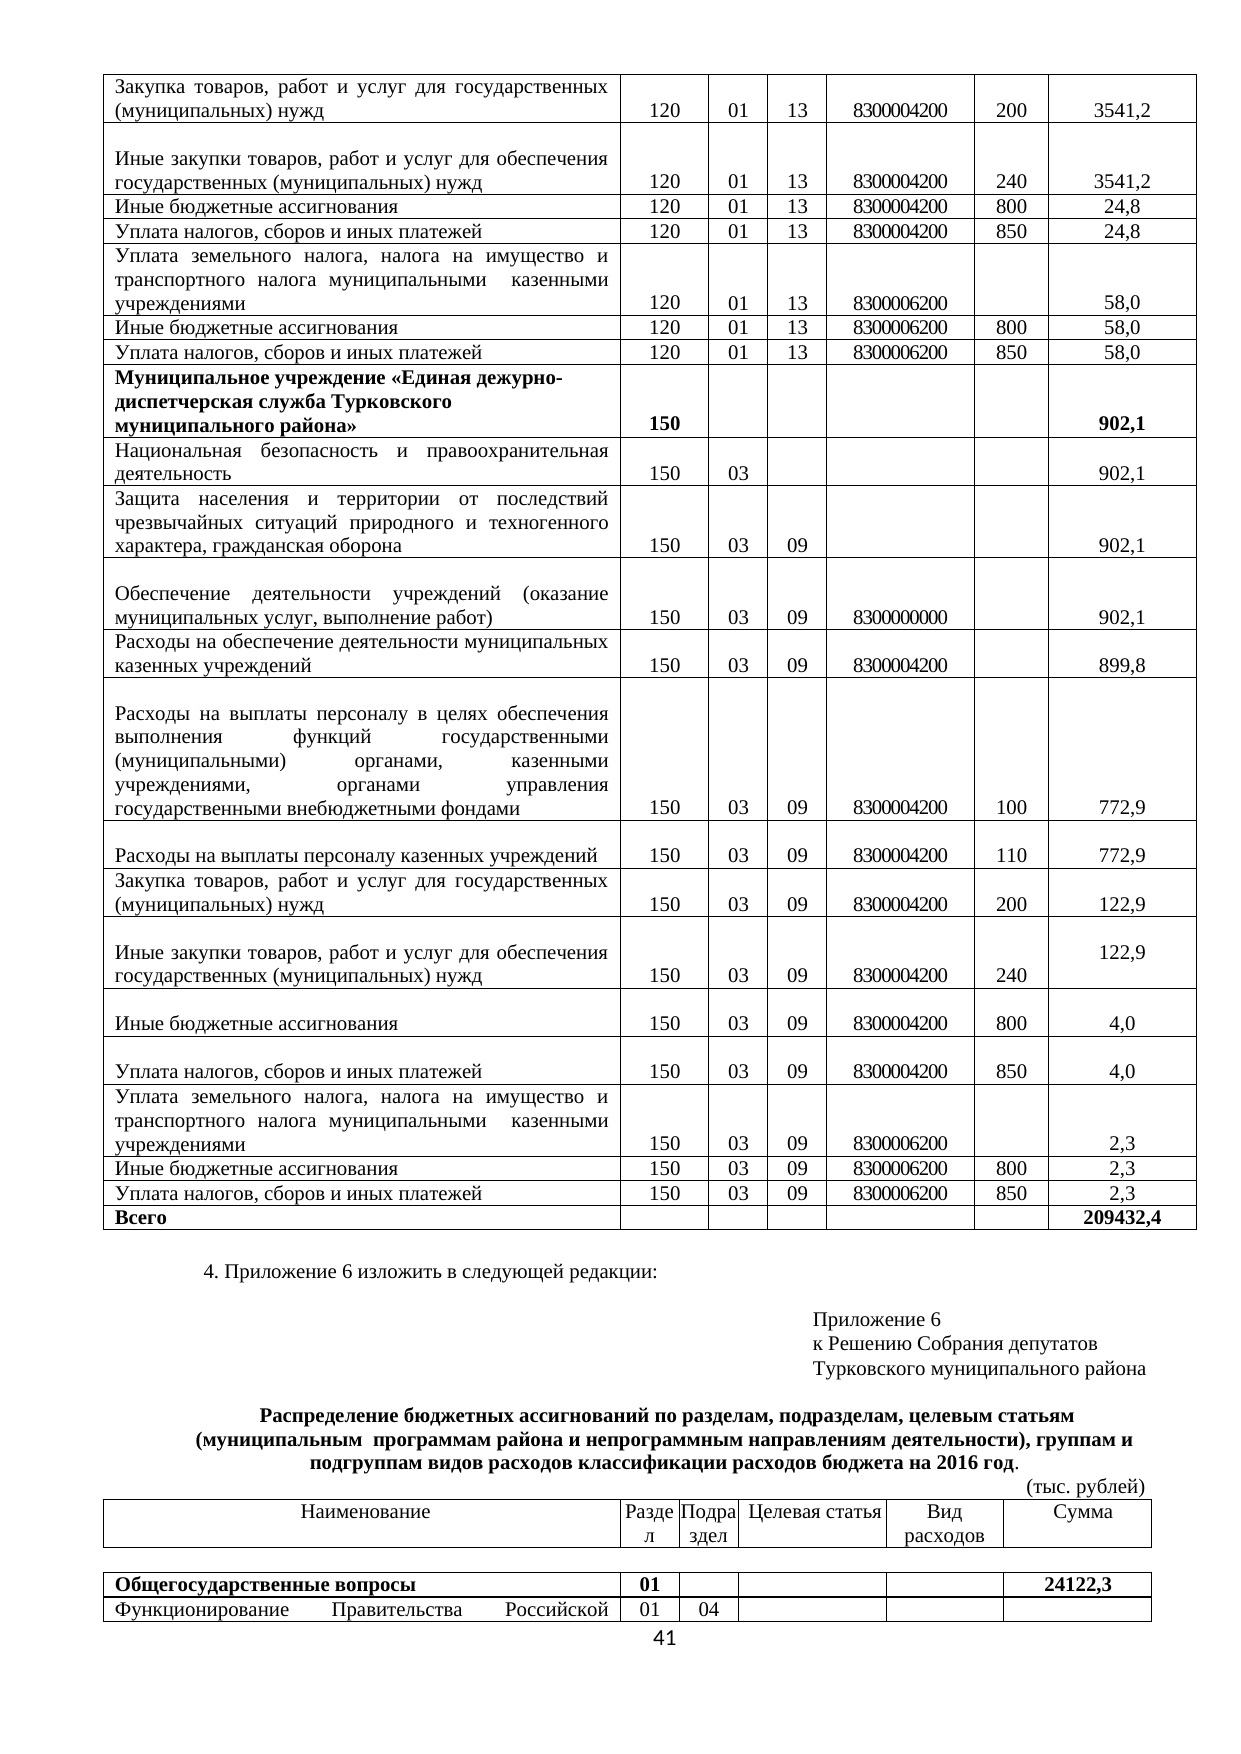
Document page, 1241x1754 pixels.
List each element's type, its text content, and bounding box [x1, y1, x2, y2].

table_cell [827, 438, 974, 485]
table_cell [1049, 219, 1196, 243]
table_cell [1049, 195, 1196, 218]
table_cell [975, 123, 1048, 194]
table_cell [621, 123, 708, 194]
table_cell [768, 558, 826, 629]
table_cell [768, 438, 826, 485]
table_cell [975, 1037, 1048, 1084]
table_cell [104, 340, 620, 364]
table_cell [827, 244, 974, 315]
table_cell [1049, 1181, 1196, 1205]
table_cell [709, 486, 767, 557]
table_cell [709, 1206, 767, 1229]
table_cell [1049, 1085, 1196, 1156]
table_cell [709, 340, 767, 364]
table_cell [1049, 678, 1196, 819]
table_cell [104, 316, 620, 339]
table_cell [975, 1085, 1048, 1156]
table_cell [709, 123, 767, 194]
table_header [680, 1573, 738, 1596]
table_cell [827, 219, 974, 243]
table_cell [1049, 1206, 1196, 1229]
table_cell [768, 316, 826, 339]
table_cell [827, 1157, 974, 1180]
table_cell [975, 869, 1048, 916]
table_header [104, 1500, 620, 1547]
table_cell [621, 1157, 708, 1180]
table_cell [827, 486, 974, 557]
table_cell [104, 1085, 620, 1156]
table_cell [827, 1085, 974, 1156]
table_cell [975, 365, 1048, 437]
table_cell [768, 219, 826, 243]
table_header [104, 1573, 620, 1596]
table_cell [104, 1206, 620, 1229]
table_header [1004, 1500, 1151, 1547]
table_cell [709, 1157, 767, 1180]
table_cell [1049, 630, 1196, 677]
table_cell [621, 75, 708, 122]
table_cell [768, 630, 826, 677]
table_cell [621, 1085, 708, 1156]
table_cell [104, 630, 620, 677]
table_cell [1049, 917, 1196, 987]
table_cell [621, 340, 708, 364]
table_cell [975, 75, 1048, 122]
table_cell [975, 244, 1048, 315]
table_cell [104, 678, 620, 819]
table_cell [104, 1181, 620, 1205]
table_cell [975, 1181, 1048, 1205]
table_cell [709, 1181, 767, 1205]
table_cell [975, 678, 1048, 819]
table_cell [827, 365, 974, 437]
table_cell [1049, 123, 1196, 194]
text к Решению Собрания депутатов [177, 1331, 1152, 1355]
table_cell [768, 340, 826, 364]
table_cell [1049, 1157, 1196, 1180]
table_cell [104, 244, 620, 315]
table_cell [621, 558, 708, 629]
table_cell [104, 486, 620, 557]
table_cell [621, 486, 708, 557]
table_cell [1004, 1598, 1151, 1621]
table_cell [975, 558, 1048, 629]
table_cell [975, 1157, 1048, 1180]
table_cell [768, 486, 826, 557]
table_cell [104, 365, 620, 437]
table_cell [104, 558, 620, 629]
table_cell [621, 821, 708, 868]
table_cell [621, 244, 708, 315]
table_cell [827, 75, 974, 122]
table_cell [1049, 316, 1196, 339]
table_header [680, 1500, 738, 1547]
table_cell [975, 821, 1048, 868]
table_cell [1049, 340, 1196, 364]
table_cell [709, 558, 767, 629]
text Распределение бюджетных ассигнований по разделам, подразделам, целевым статьям (муниципальным программам района и непрограммным направлениям деятельности), группам и подгруппам видов расходов классификации расходов бюджета на 2016 год. [177, 1403, 1152, 1474]
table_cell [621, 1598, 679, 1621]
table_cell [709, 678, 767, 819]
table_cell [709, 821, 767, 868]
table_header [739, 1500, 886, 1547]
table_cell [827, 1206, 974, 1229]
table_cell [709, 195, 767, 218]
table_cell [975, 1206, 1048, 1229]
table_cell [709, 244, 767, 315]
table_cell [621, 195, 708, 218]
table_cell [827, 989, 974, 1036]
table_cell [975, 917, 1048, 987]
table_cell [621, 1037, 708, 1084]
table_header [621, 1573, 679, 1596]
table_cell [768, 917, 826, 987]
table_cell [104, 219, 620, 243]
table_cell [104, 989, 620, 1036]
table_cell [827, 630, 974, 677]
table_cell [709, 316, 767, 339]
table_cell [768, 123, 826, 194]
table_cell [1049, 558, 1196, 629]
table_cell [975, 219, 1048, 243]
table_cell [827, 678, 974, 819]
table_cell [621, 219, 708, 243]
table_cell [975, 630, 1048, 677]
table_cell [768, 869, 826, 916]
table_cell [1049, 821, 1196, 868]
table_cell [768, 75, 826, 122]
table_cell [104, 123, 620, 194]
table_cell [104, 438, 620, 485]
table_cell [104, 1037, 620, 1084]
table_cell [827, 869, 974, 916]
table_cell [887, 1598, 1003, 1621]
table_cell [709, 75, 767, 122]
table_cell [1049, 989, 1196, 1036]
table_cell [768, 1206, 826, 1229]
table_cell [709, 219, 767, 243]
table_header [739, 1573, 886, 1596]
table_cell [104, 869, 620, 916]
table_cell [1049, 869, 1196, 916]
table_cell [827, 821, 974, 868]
text Приложение 6 [177, 1307, 1152, 1331]
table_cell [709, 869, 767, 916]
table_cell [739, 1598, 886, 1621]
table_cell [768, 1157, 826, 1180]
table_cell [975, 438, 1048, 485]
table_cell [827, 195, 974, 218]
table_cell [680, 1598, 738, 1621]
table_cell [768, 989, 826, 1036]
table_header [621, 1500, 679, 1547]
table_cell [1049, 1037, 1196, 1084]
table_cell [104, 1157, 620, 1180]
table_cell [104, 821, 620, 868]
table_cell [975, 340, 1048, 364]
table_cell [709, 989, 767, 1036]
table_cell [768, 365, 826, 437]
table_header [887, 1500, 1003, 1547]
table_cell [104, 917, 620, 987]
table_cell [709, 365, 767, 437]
text 4. Приложение 6 изложить в следующей редакции: [177, 1259, 1152, 1283]
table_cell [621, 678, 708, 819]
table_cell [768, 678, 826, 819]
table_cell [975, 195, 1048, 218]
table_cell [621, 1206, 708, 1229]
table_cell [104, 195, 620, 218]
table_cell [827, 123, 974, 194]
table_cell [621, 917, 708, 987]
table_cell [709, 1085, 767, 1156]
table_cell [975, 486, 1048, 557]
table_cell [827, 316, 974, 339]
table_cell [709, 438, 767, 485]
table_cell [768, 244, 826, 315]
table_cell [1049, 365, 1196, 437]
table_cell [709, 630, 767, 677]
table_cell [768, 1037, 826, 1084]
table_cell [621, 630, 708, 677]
text Турковского муниципального района [177, 1355, 1152, 1379]
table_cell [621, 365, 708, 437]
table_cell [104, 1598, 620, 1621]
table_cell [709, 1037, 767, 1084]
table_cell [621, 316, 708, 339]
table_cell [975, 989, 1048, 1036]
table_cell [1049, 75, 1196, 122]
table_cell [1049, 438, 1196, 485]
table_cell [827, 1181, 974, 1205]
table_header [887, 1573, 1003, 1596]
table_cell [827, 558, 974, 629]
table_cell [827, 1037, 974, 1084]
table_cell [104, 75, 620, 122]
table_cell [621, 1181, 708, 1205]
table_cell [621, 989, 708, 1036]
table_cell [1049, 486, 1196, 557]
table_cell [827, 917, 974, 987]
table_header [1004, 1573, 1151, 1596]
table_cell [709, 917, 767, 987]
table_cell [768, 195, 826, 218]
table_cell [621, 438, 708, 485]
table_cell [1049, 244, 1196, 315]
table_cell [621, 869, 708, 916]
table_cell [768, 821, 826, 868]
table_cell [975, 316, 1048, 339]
text (тыс. рублей) [177, 1474, 1152, 1498]
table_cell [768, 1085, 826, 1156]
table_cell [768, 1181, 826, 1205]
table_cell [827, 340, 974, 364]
